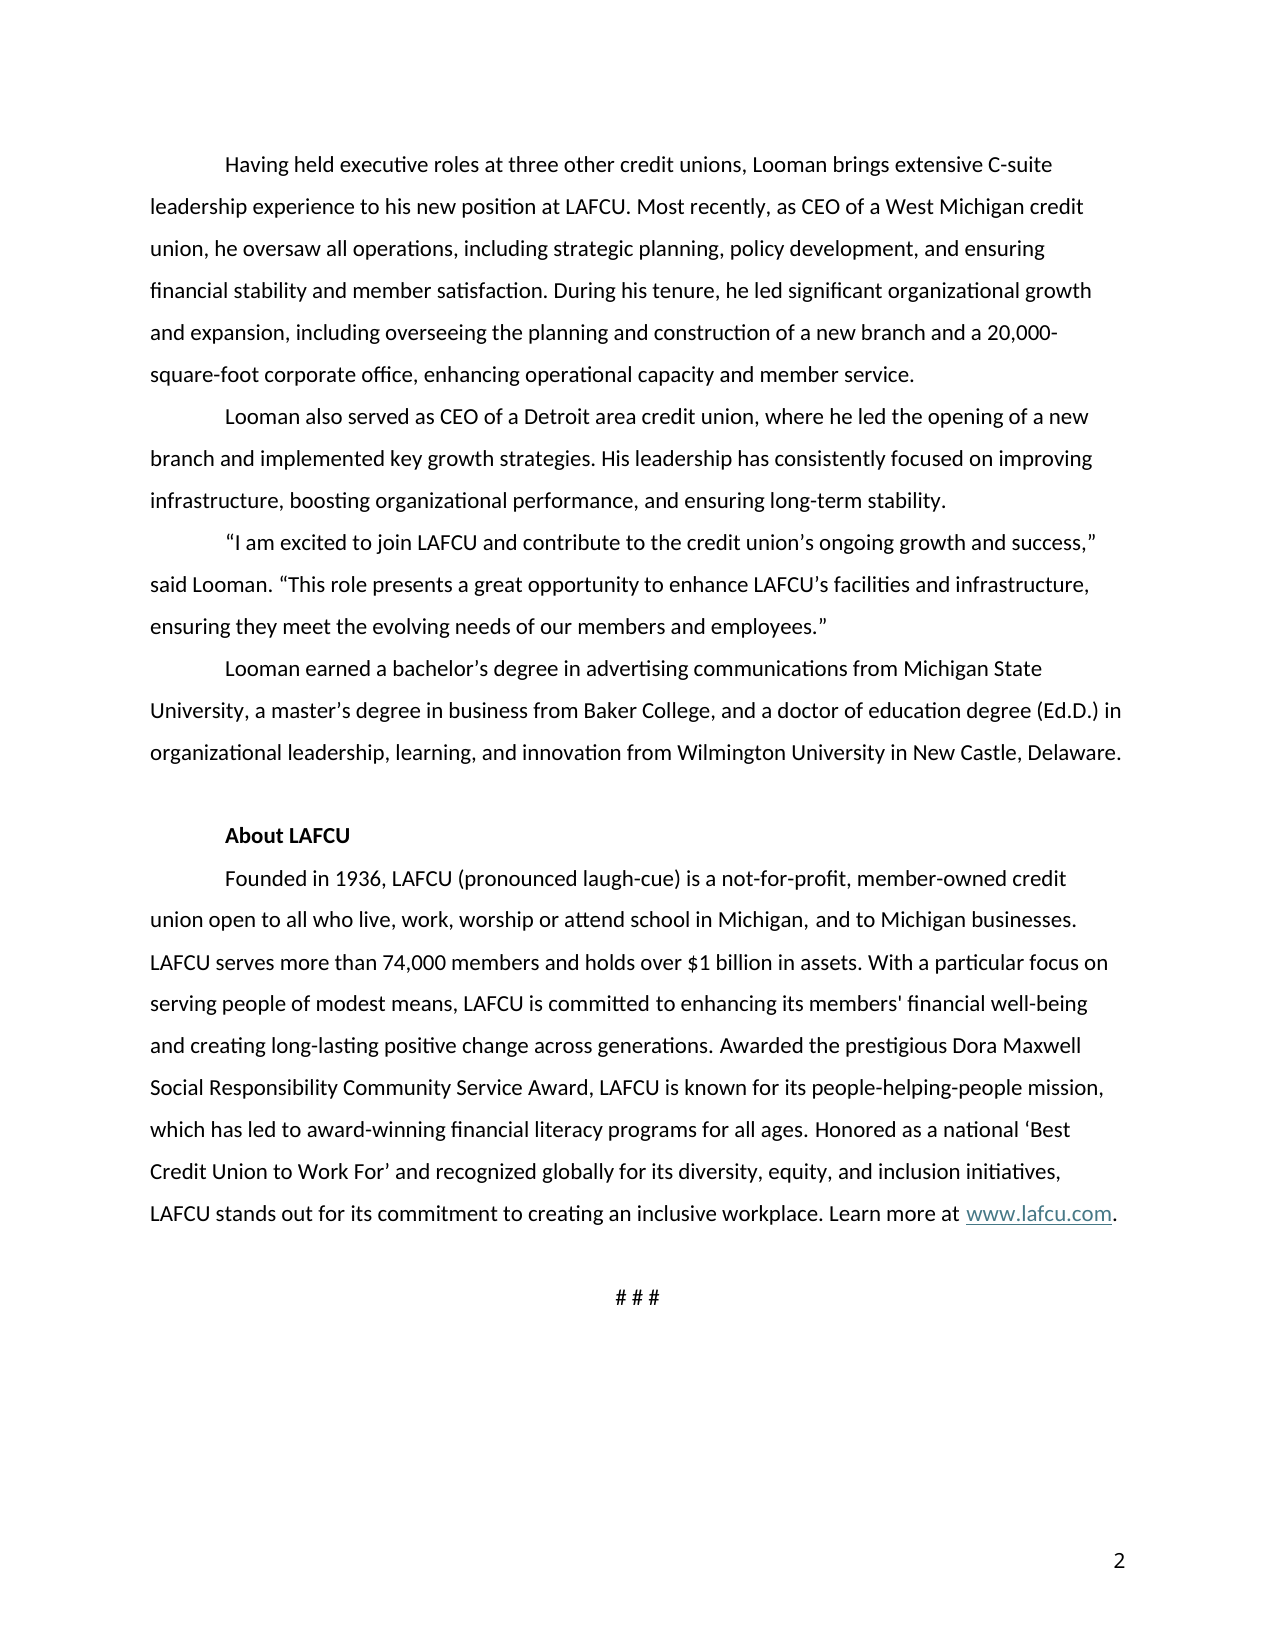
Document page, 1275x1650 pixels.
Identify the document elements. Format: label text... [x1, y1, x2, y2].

text # # # [150, 1283, 1125, 1311]
text Founded in 1936, LAFCU (pronounced laugh-cue) is a not-for-profit, member-owned credit union open to all who live, work, worship or attend school in Michigan, and to Michigan businesses. LAFCU serves more than 74,000 members and holds over $1 billion in assets. With a particular focus on serving people of modest means, LAFCU is committed to enhancing its members' financial well-being and creating long-lasting positive change across generations. Awarded the prestigious Dora Maxwell Social Responsibility Community Service Award, LAFCU is known for its people-helping-people mission, which has led to award-winning financial literacy programs for all ages. Honored as a national ‘Best Credit Union to Work For’ and recognized globally for its diversity, equity, and inclusion initiatives, LAFCU stands out for its commitment to creating an inclusive workplace. Learn more at www.lafcu.com. [150, 864, 1125, 1227]
text “I am excited to join LAFCU and contribute to the credit union’s ongoing growth and success,” said Looman. “This role presents a great opportunity to enhance LAFCU’s facilities and infrastructure, ensuring they meet the evolving needs of our members and employees.” [150, 528, 1125, 640]
text Having held executive roles at three other credit unions, Looman brings extensive C-suite leadership experience to his new position at LAFCU. Most recently, as CEO of a West Michigan credit union, he oversaw all operations, including strategic planning, policy development, and ensuring financial stability and member satisfaction. During his tenure, he led significant organizational growth and expansion, including overseeing the planning and construction of a new branch and a 20,000-square-foot corporate office, enhancing operational capacity and member service. [150, 150, 1125, 388]
text Looman also served as CEO of a Detroit area credit union, where he led the opening of a new branch and implemented key growth strategies. His leadership has consistently focused on improving infrastructure, boosting organizational performance, and ensuring long-term stability. [150, 402, 1125, 514]
text About LAFCU [150, 822, 1125, 850]
text Looman earned a bachelor’s degree in advertising communications from Michigan State University, a master’s degree in business from Baker College, and a doctor of education degree (Ed.D.) in organizational leadership, learning, and innovation from Wilmington University in New Castle, Delaware. [150, 654, 1125, 766]
